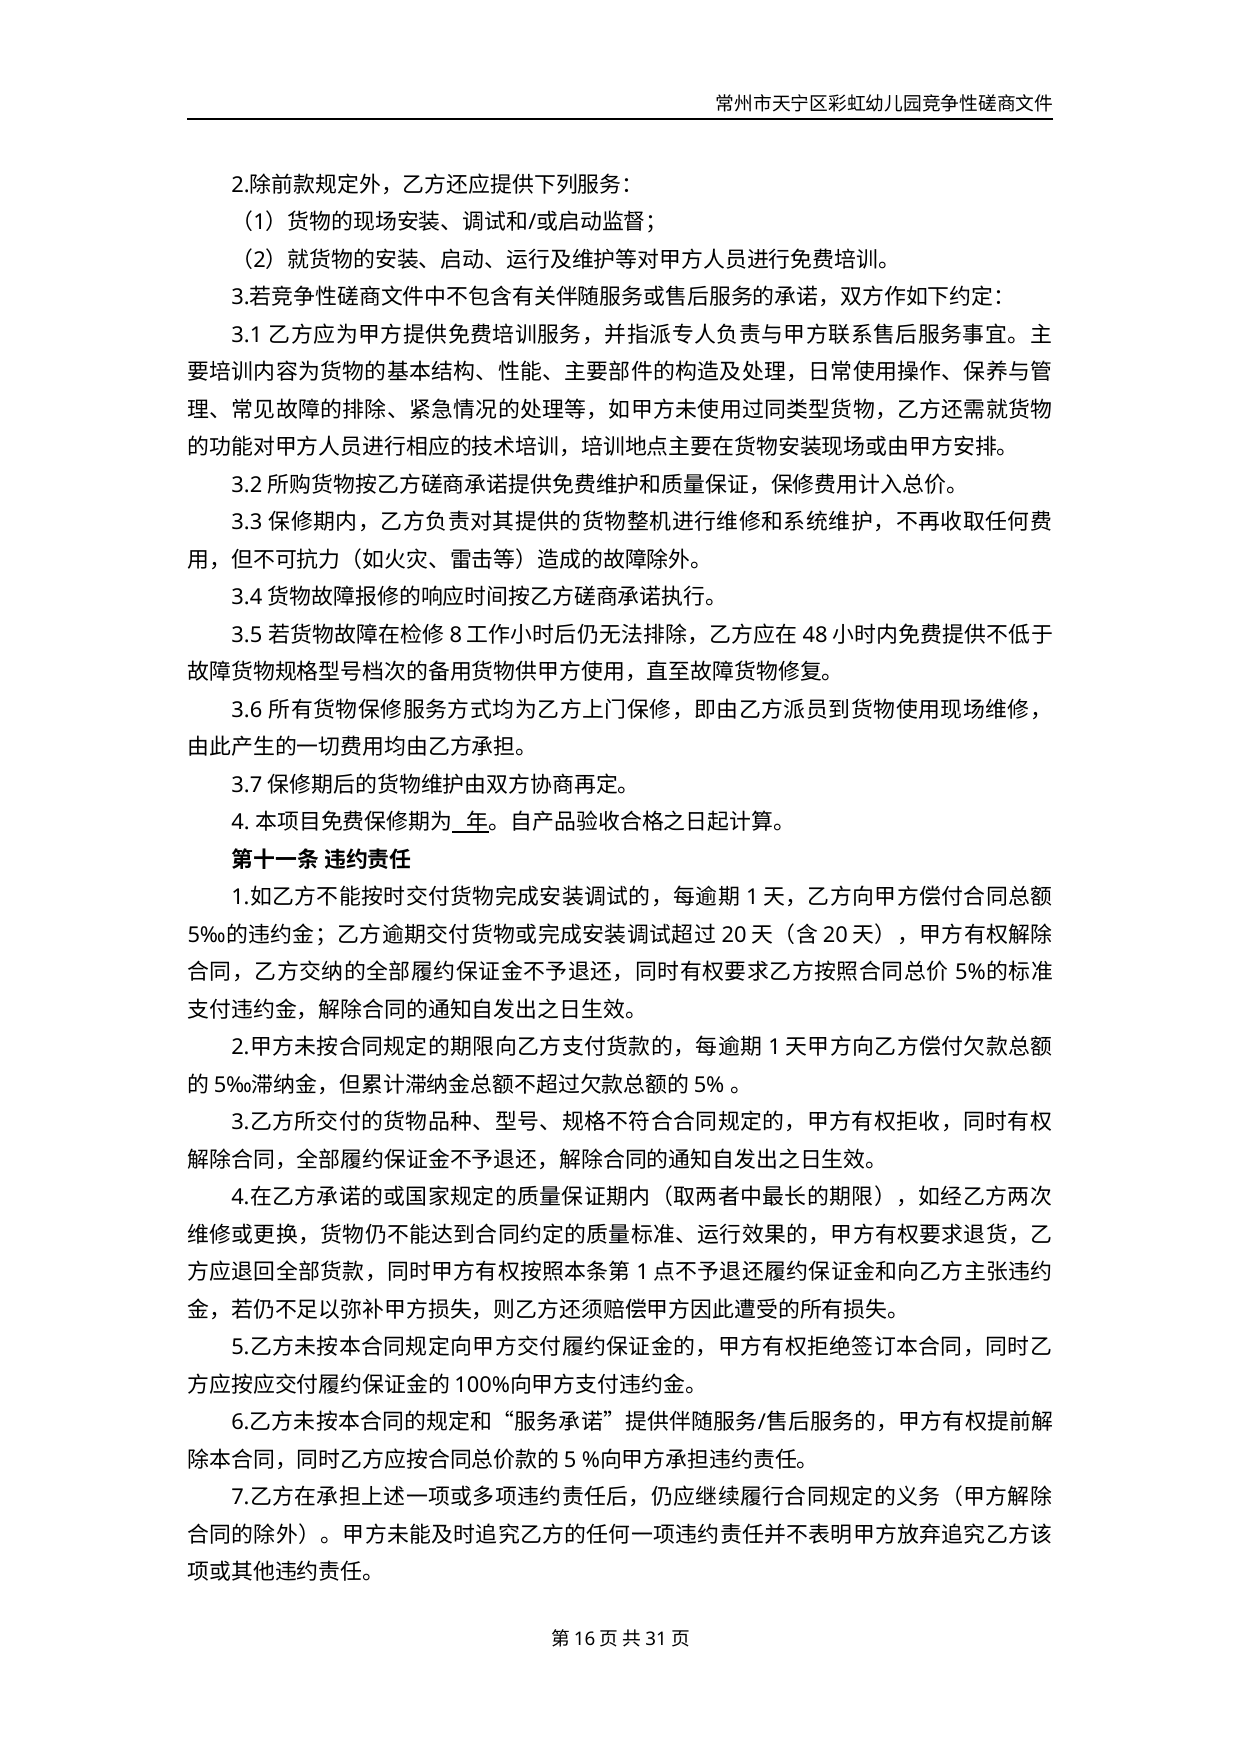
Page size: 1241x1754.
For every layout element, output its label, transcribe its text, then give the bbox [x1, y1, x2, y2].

text 3.6 所有货物保修服务方式均为乙方上门保修，即由乙方派员到货物使用现场维修，由此产生的一切费用均由乙方承担。 [187, 687, 1053, 762]
text （1）货物的现场安装、调试和/或启动监督； [187, 199, 1053, 237]
text 5.乙方未按本合同规定向甲方交付履约保证金的，甲方有权拒绝签订本合同，同时乙方应按应交付履约保证金的100%向甲方支付违约金。 [187, 1324, 1053, 1399]
text 3.1 乙方应为甲方提供免费培训服务，并指派专人负责与甲方联系售后服务事宜。主要培训内容为货物的基本结构、性能、主要部件的构造及处理，日常使用操作、保养与管理、常见故障的排除、紧急情况的处理等，如甲方未使用过同类型货物，乙方还需就货物的功能对甲方人员进行相应的技术培训，培训地点主要在货物安装现场或由甲方安排。 [187, 312, 1053, 462]
text 7.乙方在承担上述一项或多项违约责任后，仍应继续履行合同规定的义务（甲方解除合同的除外）。甲方未能及时追究乙方的任何一项违约责任并不表明甲方放弃追究乙方该项或其他违约责任。 [187, 1474, 1053, 1587]
text 4.在乙方承诺的或国家规定的质量保证期内（取两者中最长的期限），如经乙方两次维修或更换，货物仍不能达到合同约定的质量标准、运行效果的，甲方有权要求退货，乙方应退回全部货款，同时甲方有权按照本条第1点不予退还履约保证金和向乙方主张违约金，若仍不足以弥补甲方损失，则乙方还须赔偿甲方因此遭受的所有损失。 [187, 1174, 1053, 1324]
text 3.7 保修期后的货物维护由双方协商再定。 [187, 762, 1053, 799]
text 3.5 若货物故障在检修8工作小时后仍无法排除，乙方应在48小时内免费提供不低于故障货物规格型号档次的备用货物供甲方使用，直至故障货物修复。 [187, 612, 1053, 687]
text 3.3 保修期内，乙方负责对其提供的货物整机进行维修和系统维护，不再收取任何费用，但不可抗力（如火灾、雷击等）造成的故障除外。 [187, 499, 1053, 574]
text 6.乙方未按本合同的规定和“服务承诺”提供伴随服务/售后服务的，甲方有权提前解除本合同，同时乙方应按合同总价款的5 %向甲方承担违约责任。 [187, 1399, 1053, 1474]
text 2.除前款规定外，乙方还应提供下列服务： [187, 162, 1053, 199]
text 4. 本项目免费保修期为 年。自产品验收合格之日起计算。 [187, 799, 1053, 837]
text 第十一条 违约责任 [187, 837, 1053, 874]
text 3.乙方所交付的货物品种、型号、规格不符合合同规定的，甲方有权拒收，同时有权解除合同，全部履约保证金不予退还，解除合同的通知自发出之日生效。 [187, 1099, 1053, 1174]
text 2.甲方未按合同规定的期限向乙方支付货款的，每逾期1天甲方向乙方偿付欠款总额的5‰滞纳金，但累计滞纳金总额不超过欠款总额的5% 。 [187, 1024, 1053, 1099]
text 1.如乙方不能按时交付货物完成安装调试的，每逾期1天，乙方向甲方偿付合同总额5‰的违约金；乙方逾期交付货物或完成安装调试超过20天（含20天），甲方有权解除合同，乙方交纳的全部履约保证金不予退还，同时有权要求乙方按照合同总价5%的标准支付违约金，解除合同的通知自发出之日生效。 [187, 874, 1053, 1024]
text 3.2 所购货物按乙方磋商承诺提供免费维护和质量保证，保修费用计入总价。 [187, 462, 1053, 499]
text 3.4 货物故障报修的响应时间按乙方磋商承诺执行。 [187, 574, 1053, 612]
text 3.若竞争性磋商文件中不包含有关伴随服务或售后服务的承诺，双方作如下约定： [187, 274, 1053, 312]
text （2）就货物的安装、启动、运行及维护等对甲方人员进行免费培训。 [187, 237, 1053, 274]
